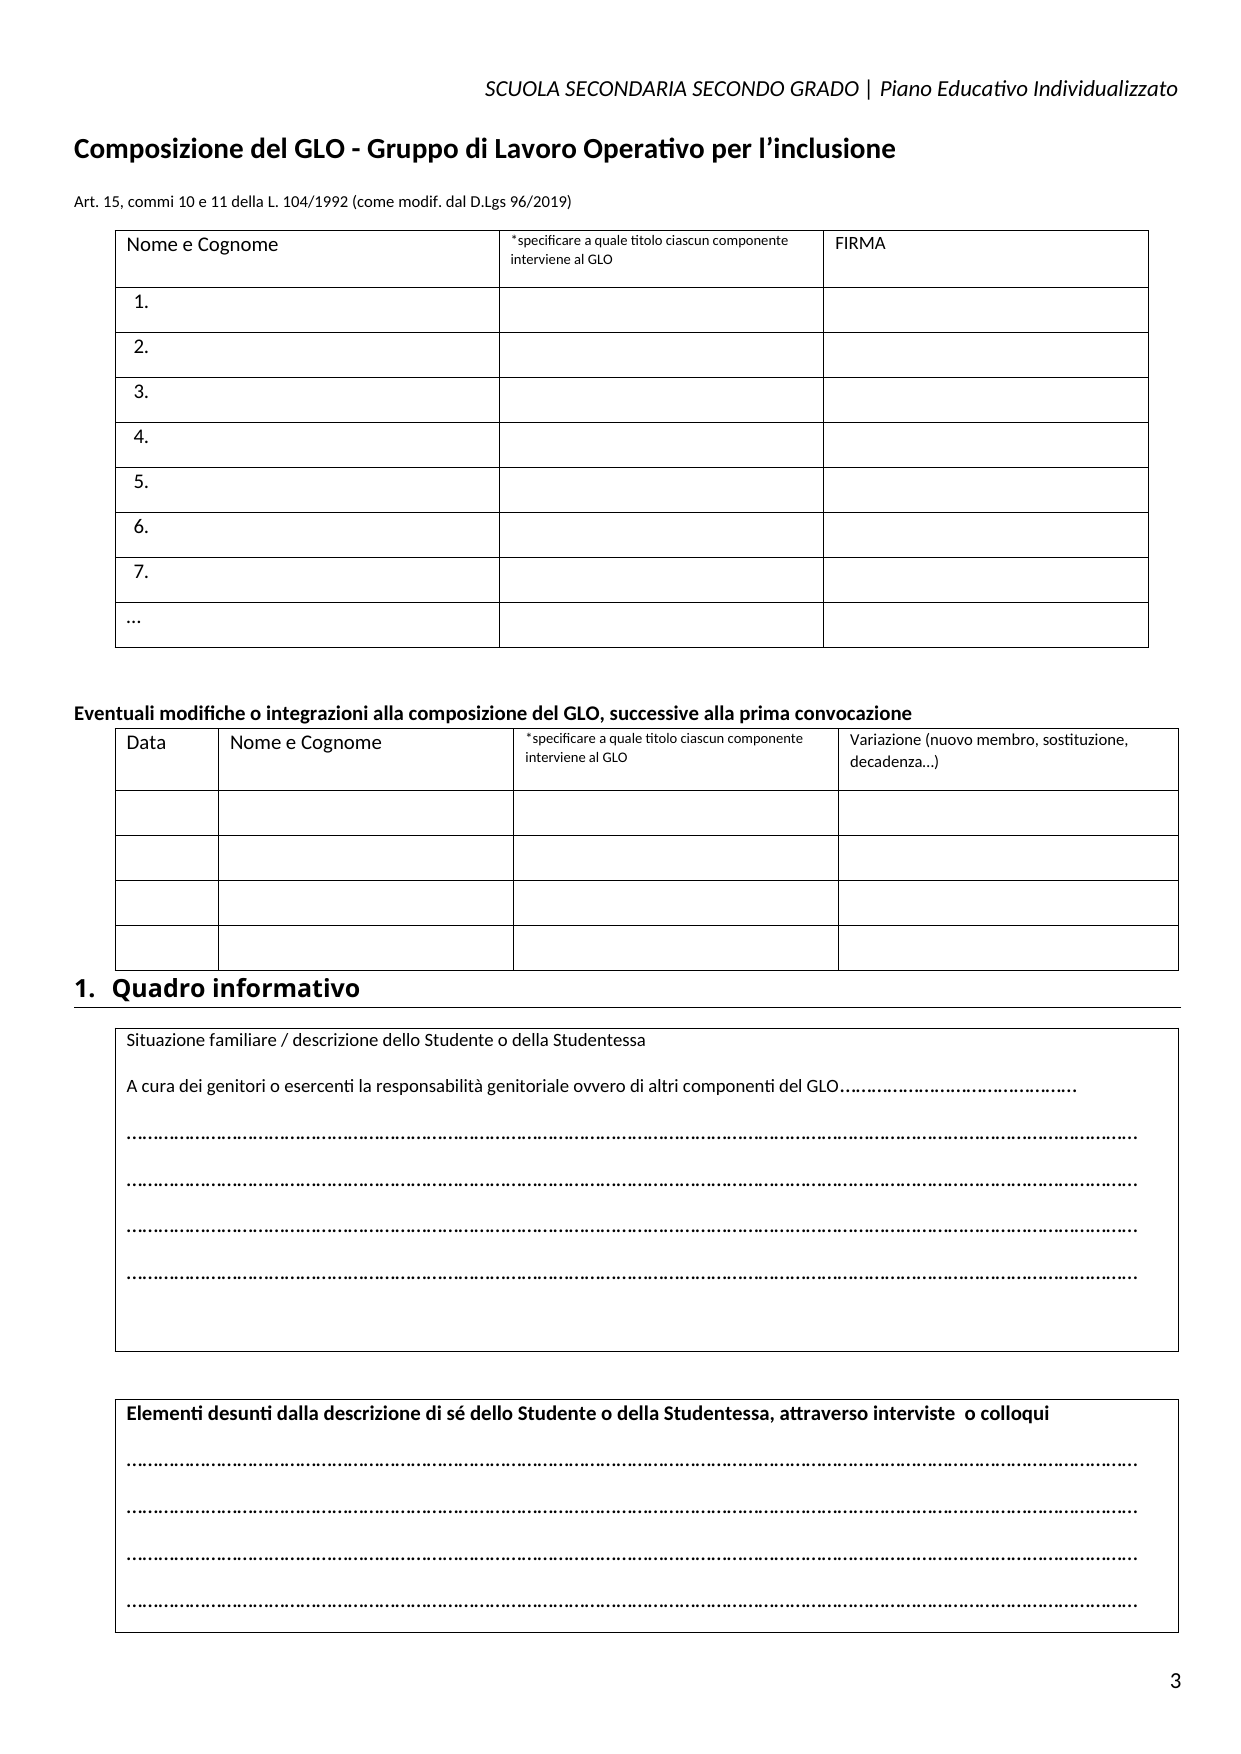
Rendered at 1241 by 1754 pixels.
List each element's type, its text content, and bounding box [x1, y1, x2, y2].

table_header Situazione familiare / descrizione dello Studente o della Studentessa A cura dei genitori o esercenti la responsabilità genitoriale ovvero di altri componenti del GLO……………………………………… ………………………………………………………………………………………………………………………………………………………………………… ………………………………………………………………………………………………………………………………………………………………………… ………………………………………………………………………………………………………………………………………………………………………… ………………………………………………………………………………………………………………………………………………………………………… [116, 1029, 1178, 1351]
table_cell [514, 926, 838, 970]
table_header Elementi desunti dalla descrizione di sé dello Studente o della Studentessa, attraverso interviste o colloqui ………………………………………………………………………………………………………………………………………………………………………… ………………………………………………………………………………………………………………………………………………………………………… ………………………………………………………………………………………………………………………………………………………………………… ………………………………………………………………………………………………………………………………………………………………………… [116, 1400, 1178, 1632]
table_cell [219, 881, 513, 925]
table_cell [116, 558, 499, 602]
table_header *specificare a quale titolo ciascun componente interviene al GLO [500, 231, 823, 287]
table_cell [839, 836, 1178, 880]
table_header Variazione (nuovo membro, sostituzione, decadenza…) [839, 729, 1178, 790]
table_cell [824, 378, 1148, 422]
table_cell [824, 333, 1148, 377]
table_cell [839, 926, 1178, 970]
table_cell [824, 288, 1148, 332]
table_cell [824, 423, 1148, 467]
table_cell [500, 423, 823, 467]
table_cell [514, 836, 838, 880]
table_cell [116, 513, 499, 557]
table_header *specificare a quale titolo ciascun componente interviene al GLO [514, 729, 838, 790]
subtitle Quadro informativo [74, 971, 1181, 1007]
table_cell [116, 881, 218, 925]
table_cell [824, 513, 1148, 557]
table_cell [219, 836, 513, 880]
table_cell [500, 288, 823, 332]
table_header Nome e Cognome [219, 729, 513, 790]
text Composizione del GLO - Gruppo di Lavoro Operativo per l’inclusione [74, 130, 1181, 166]
table_cell [116, 378, 499, 422]
table_cell [500, 513, 823, 557]
table_cell [500, 558, 823, 602]
table_cell [514, 881, 838, 925]
table_header Nome e Cognome [116, 231, 499, 287]
table_header FIRMA [824, 231, 1148, 287]
table_cell [839, 791, 1178, 835]
table_cell [116, 468, 499, 512]
table_cell … [116, 603, 499, 647]
table_cell [839, 881, 1178, 925]
table_cell [116, 423, 499, 467]
table_cell [500, 468, 823, 512]
table_cell [116, 288, 499, 332]
table_cell [824, 468, 1148, 512]
table_cell [500, 333, 823, 377]
table_cell [219, 926, 513, 970]
table_cell [824, 603, 1148, 647]
table_cell [116, 791, 218, 835]
table_cell [219, 791, 513, 835]
table_header Data [116, 729, 218, 790]
table_cell [116, 333, 499, 377]
table_cell [514, 791, 838, 835]
table_cell [500, 378, 823, 422]
table_cell [824, 558, 1148, 602]
text Eventuali modifiche o integrazioni alla composizione del GLO, successive alla prima convocazione [74, 701, 1181, 726]
table_cell [500, 603, 823, 647]
table_cell [116, 836, 218, 880]
table_cell [116, 926, 218, 970]
text Art. 15, commi 10 e 11 della L. 104/1992 (come modif. dal D.Lgs 96/2019) [74, 192, 1181, 212]
